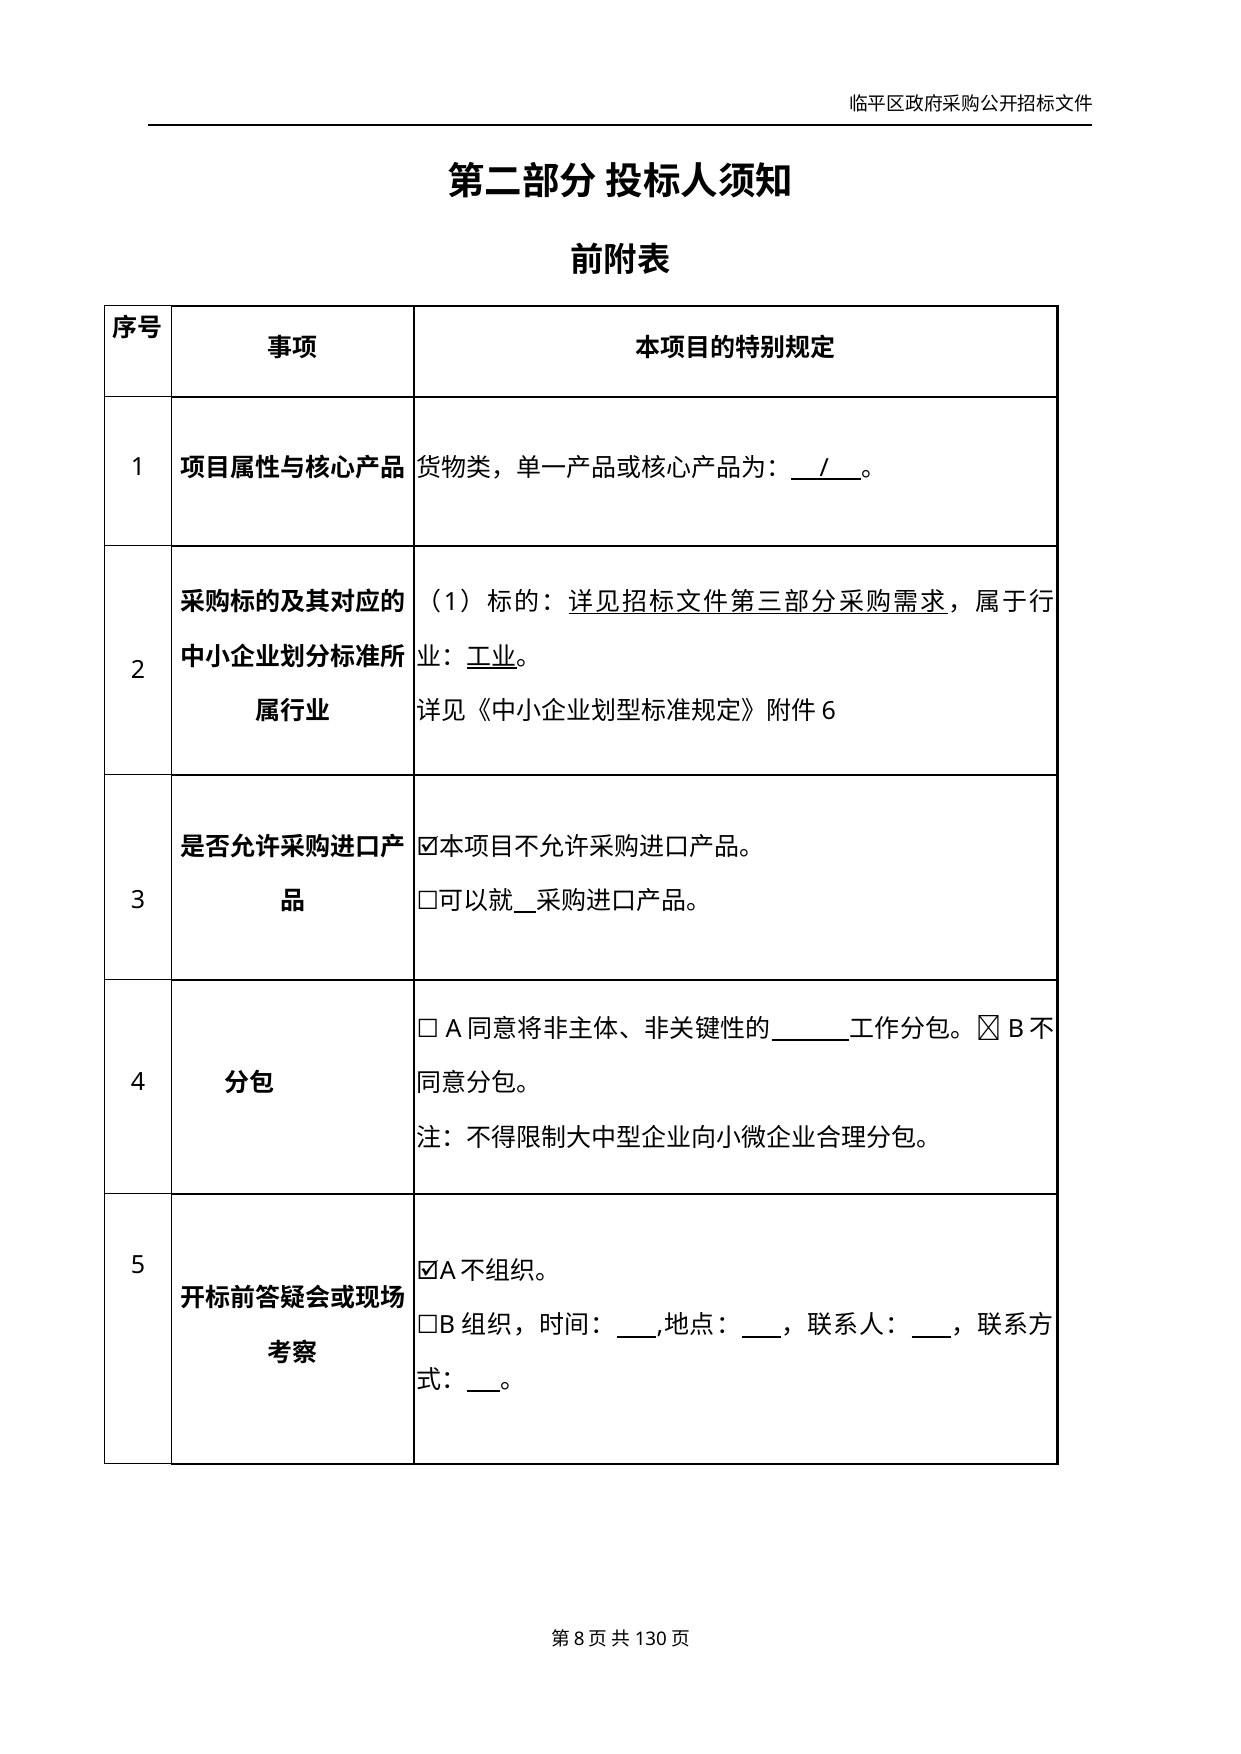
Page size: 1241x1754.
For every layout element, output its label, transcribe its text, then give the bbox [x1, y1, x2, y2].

table_cell 4 [105, 980, 171, 1193]
table_cell 项目属性与核心产品 [172, 398, 413, 545]
table_cell 5 [105, 1194, 171, 1463]
text 第二部分 投标人须知 [148, 151, 1092, 206]
text 前附表 [148, 233, 1092, 281]
table_cell 分包 [172, 981, 413, 1193]
table_cell 本项目不允许采购进口产品。 可以就 采购进口产品。 [415, 776, 1056, 979]
table_cell 是否允许采购进口产品 [172, 776, 413, 979]
table_cell （1）标的：详见招标文件第三部分采购需求，属于行业：工业。 详见《中小企业划型标准规定》附件6 [415, 547, 1056, 774]
table_cell 2 [105, 546, 171, 774]
table_cell 货物类，单一产品或核心产品为： / 。 [415, 398, 1056, 545]
table_header 序号 [105, 306, 171, 396]
table_header 本项目的特别规定 [415, 307, 1056, 396]
table_cell 1 [105, 397, 171, 545]
table_header 事项 [172, 307, 413, 396]
table_cell 采购标的及其对应的中小企业划分标准所属行业 [172, 547, 413, 774]
table_cell A同意将非主体、非关键性的 工作分包。 B不同意分包。 注：不得限制大中型企业向小微企业合理分包。 [415, 981, 1056, 1193]
table_cell 开标前答疑会或现场考察 [172, 1195, 413, 1463]
table_cell 3 [105, 775, 171, 979]
table_cell A不组织。 B组织，时间： ,地点： ，联系人： ，联系方式： 。 [415, 1195, 1056, 1463]
